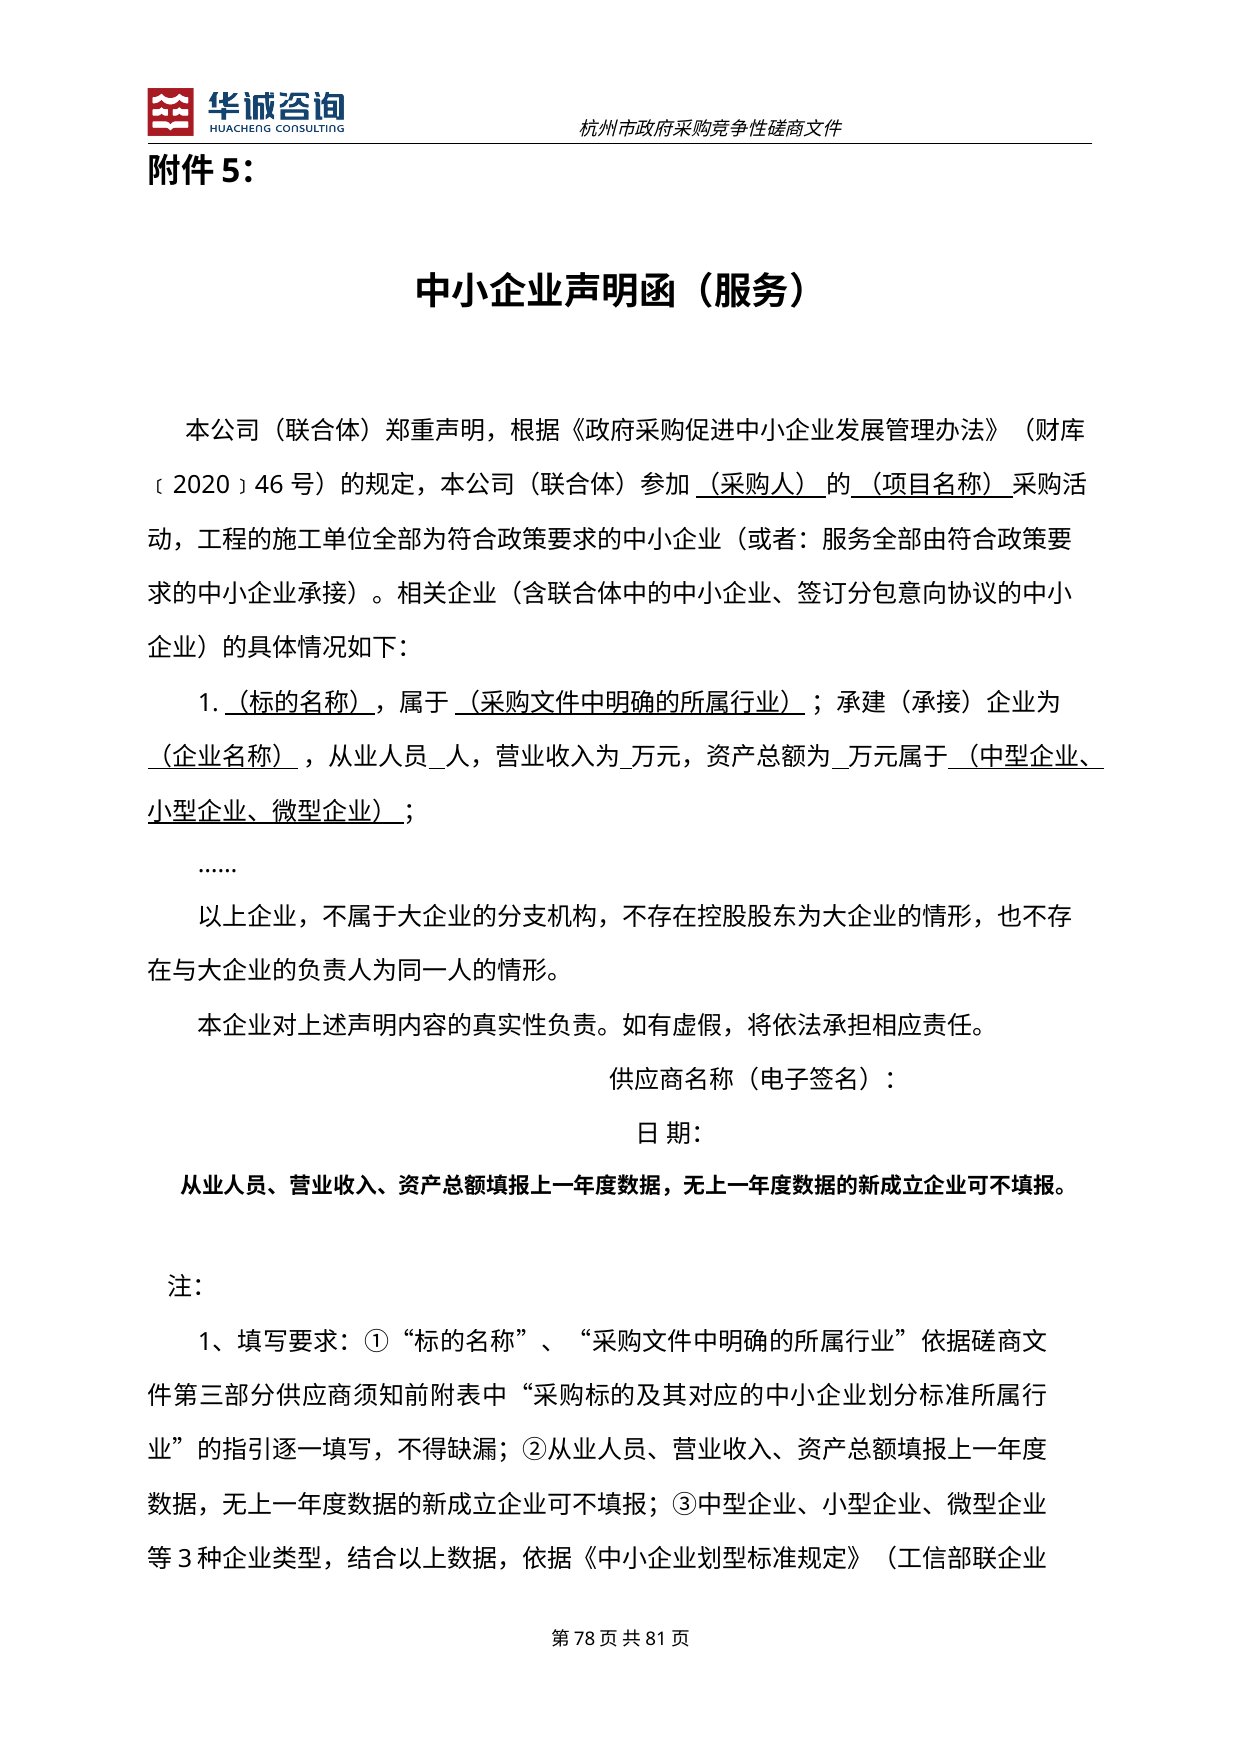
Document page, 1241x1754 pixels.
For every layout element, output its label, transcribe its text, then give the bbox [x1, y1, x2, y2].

text 附件5： [148, 144, 1092, 193]
text …… [148, 845, 1092, 879]
text 注： [148, 1267, 1049, 1303]
text 本公司（联合体）郑重声明，根据《政府采购促进中小企业发展管理办法》（财库﹝2020﹞46 号）的规定，本公司（联合体）参加 （采购人） 的 （项目名称） 采购活动，工程的施工单位全部为符合政策要求的中小企业（或者：服务全部由符合政策要求的中小企业承接）。相关企业（含联合体中的中小企业、签订分包意向协议的中小企业）的具体情况如下： [148, 410, 1092, 664]
text 1. （标的名称），属于 （采购文件中明确的所属行业） ；承建（承接）企业为 （企业名称） ，从业人员 人，营业收入为 万元，资产总额为 万元属于 （中型企业、小型企业、微型企业） ； [148, 682, 1092, 827]
text 供应商名称（电子签名）： [148, 1059, 909, 1096]
text 中小企业声明函（服务） [148, 261, 1092, 315]
text 从业人员、营业收入、资产总额填报上一年度数据，无上一年度数据的新成立企业可不填报。 [148, 1168, 1092, 1200]
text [148, 1321, 1049, 1575]
text 本企业对上述声明内容的真实性负责。如有虚假，将依法承担相应责任。 [148, 1005, 1092, 1041]
text 日 期： [148, 1114, 976, 1150]
picture [147, 88, 344, 136]
text 以上企业，不属于大企业的分支机构，不存在控股股东为大企业的情形，也不存在与大企业的负责人为同一人的情形。 [148, 896, 1092, 987]
